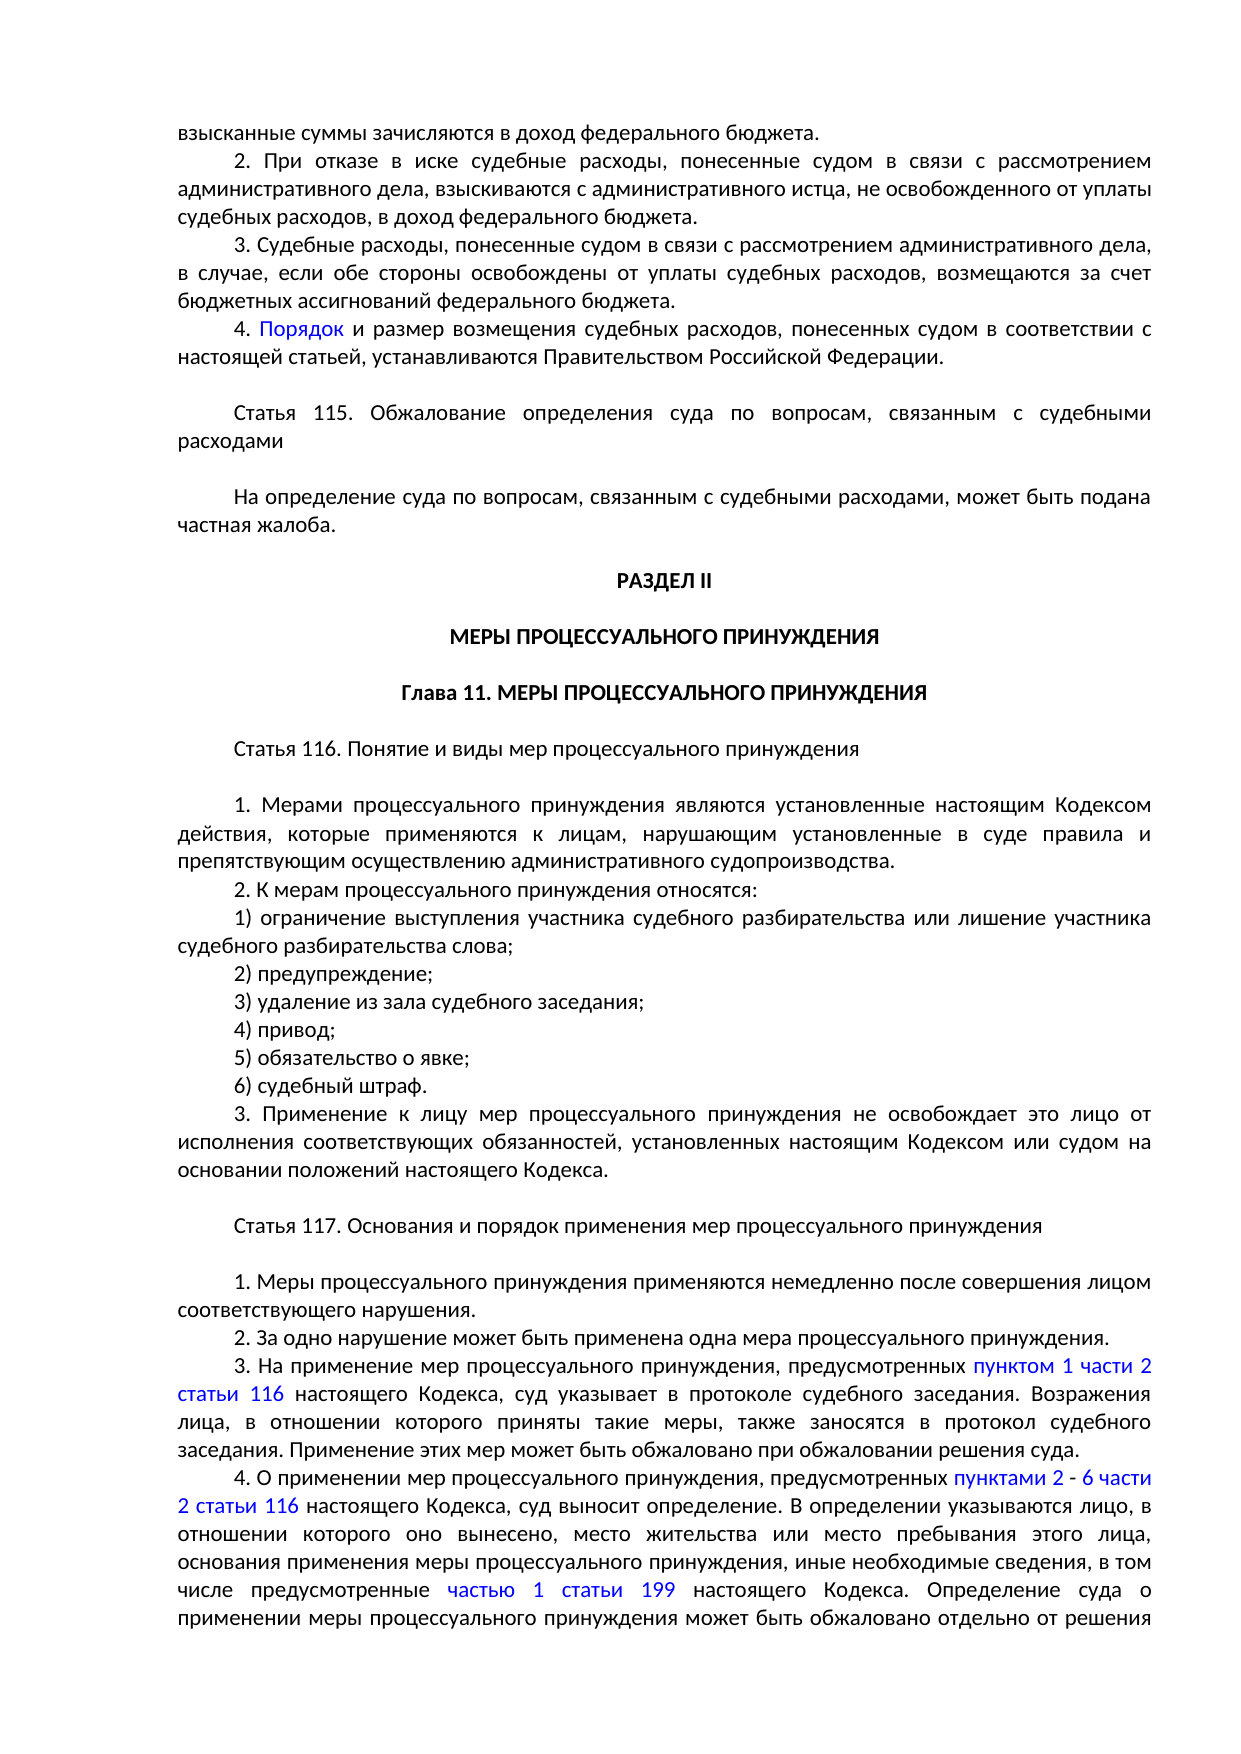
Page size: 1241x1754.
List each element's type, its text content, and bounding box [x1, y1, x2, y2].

text 3. На применение мер процессуального принуждения, предусмотренных пунктом 1 части 2 статьи 116 настоящего Кодекса, суд указывает в протоколе судебного заседания. Возражения лица, в отношении которого приняты такие меры, также заносятся в протокол судебного заседания. Применение этих мер может быть обжаловано при обжаловании решения суда. [177, 1351, 1152, 1463]
title МЕРЫ ПРОЦЕССУАЛЬНОГО ПРИНУЖДЕНИЯ [177, 622, 1152, 651]
text 2. За одно нарушение может быть применена одна мера процессуального принуждения. [177, 1323, 1152, 1351]
text 2) предупреждение; [177, 959, 1152, 987]
title РАЗДЕЛ II [177, 566, 1152, 594]
text 5) обязательство о явке; [177, 1043, 1152, 1071]
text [177, 1463, 1152, 1631]
title Глава 11. МЕРЫ ПРОЦЕССУАЛЬНОГО ПРИНУЖДЕНИЯ [177, 678, 1152, 707]
text 3. Применение к лицу мер процессуального принуждения не освобождает это лицо от исполнения соответствующих обязанностей, установленных настоящим Кодексом или судом на основании положений настоящего Кодекса. [177, 1099, 1152, 1183]
text 4) привод; [177, 1015, 1152, 1043]
text 1. Меры процессуального принуждения применяются немедленно после совершения лицом соответствующего нарушения. [177, 1267, 1152, 1323]
text Статья 116. Понятие и виды мер процессуального принуждения [177, 734, 1152, 763]
text Статья 115. Обжалование определения суда по вопросам, связанным с судебными расходами [177, 398, 1152, 454]
text 6) судебный штраф. [177, 1071, 1152, 1099]
text 4. Порядок и размер возмещения судебных расходов, понесенных судом в соответствии с настоящей статьей, устанавливаются Правительством Российской Федерации. [177, 314, 1152, 370]
text Статья 117. Основания и порядок применения мер процессуального принуждения [177, 1211, 1152, 1239]
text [177, 118, 1152, 146]
text 2. К мерам процессуального принуждения относятся: [177, 875, 1152, 903]
text 3. Судебные расходы, понесенные судом в связи с рассмотрением административного дела, в случае, если обе стороны освобождены от уплаты судебных расходов, возмещаются за счет бюджетных ассигнований федерального бюджета. [177, 230, 1152, 314]
text 2. При отказе в иске судебные расходы, понесенные судом в связи с рассмотрением административного дела, взыскиваются с административного истца, не освобожденного от уплаты судебных расходов, в доход федерального бюджета. [177, 146, 1152, 230]
text 1. Мерами процессуального принуждения являются установленные настоящим Кодексом действия, которые применяются к лицам, нарушающим установленные в суде правила и препятствующим осуществлению административного судопроизводства. [177, 791, 1152, 875]
text На определение суда по вопросам, связанным с судебными расходами, может быть подана частная жалоба. [177, 482, 1152, 538]
text 3) удаление из зала судебного заседания; [177, 987, 1152, 1015]
text 1) ограничение выступления участника судебного разбирательства или лишение участника судебного разбирательства слова; [177, 903, 1152, 959]
